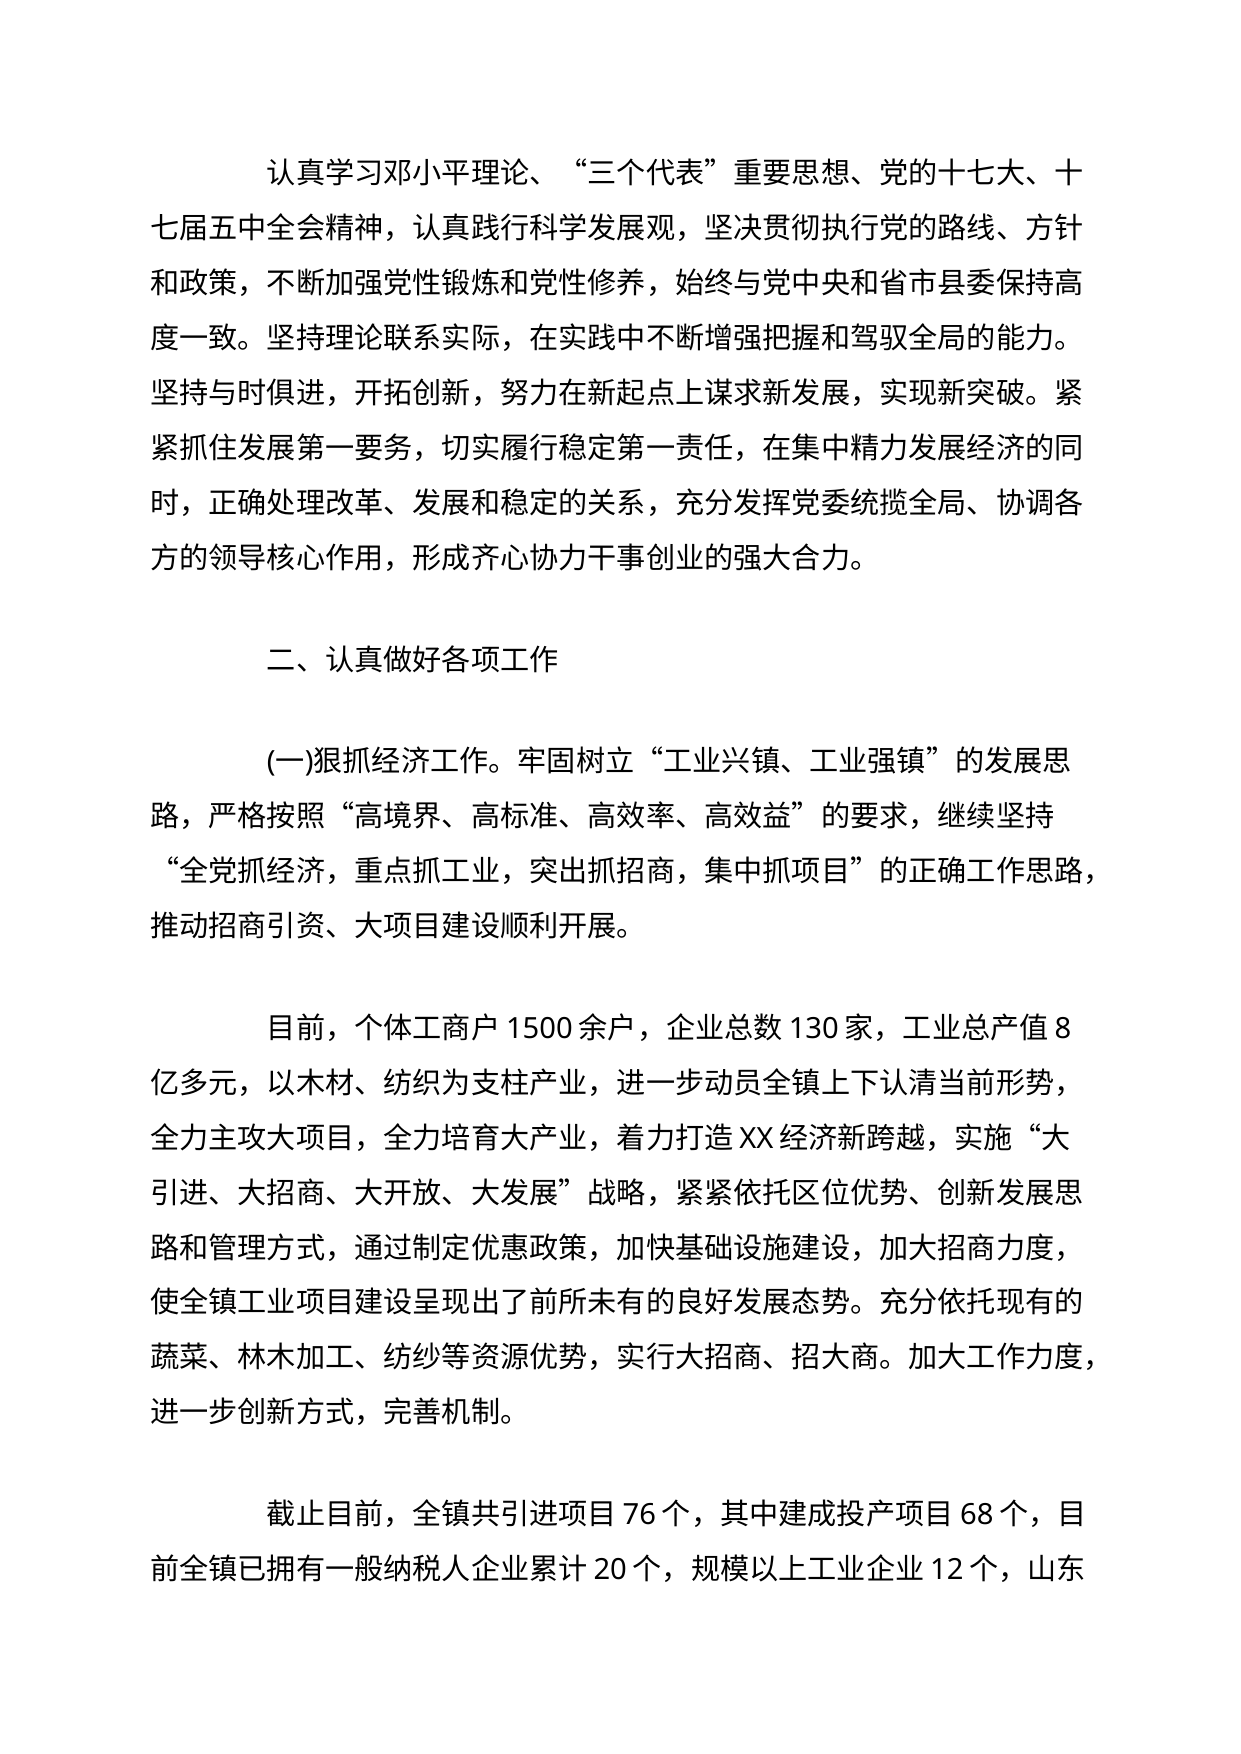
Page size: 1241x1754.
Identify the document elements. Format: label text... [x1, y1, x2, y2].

text 认真学习邓小平理论、“三个代表”重要思想、党的十七大、十七届五中全会精神，认真践行科学发展观，坚决贯彻执行党的路线、方针和政策，不断加强党性锻炼和党性修养，始终与党中央和省市县委保持高度一致。坚持理论联系实际，在实践中不断增强把握和驾驭全局的能力。坚持与时俱进，开拓创新，努力在新起点上谋求新发展，实现新突破。紧紧抓住发展第一要务，切实履行稳定第一责任，在集中精力发展经济的同时，正确处理改革、发展和稳定的关系，充分发挥党委统揽全局、协调各方的领导核心作用，形成齐心协力干事创业的强大合力。 [150, 150, 1090, 577]
text 二、认真做好各项工作 [150, 636, 1090, 678]
text 目前，个体工商户1500余户，企业总数130家，工业总产值8亿多元，以木材、纺织为支柱产业，进一步动员全镇上下认清当前形势，全力主攻大项目，全力培育大产业，着力打造XX经济新跨越，实施“大引进、大招商、大开放、大发展”战略，紧紧依托区位优势、创新发展思路和管理方式，通过制定优惠政策，加快基础设施建设，加大招商力度，使全镇工业项目建设呈现出了前所未有的良好发展态势。充分依托现有的蔬菜、林木加工、纺纱等资源优势，实行大招商、招大商。加大工作力度，进一步创新方式，完善机制。 [150, 1004, 1090, 1431]
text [150, 1491, 1090, 1588]
text (一)狠抓经济工作。牢固树立“工业兴镇、工业强镇”的发展思路，严格按照“高境界、高标准、高效率、高效益”的要求，继续坚持“全党抓经济，重点抓工业，突出抓招商，集中抓项目”的正确工作思路，推动招商引资、大项目建设顺利开展。 [150, 738, 1090, 945]
